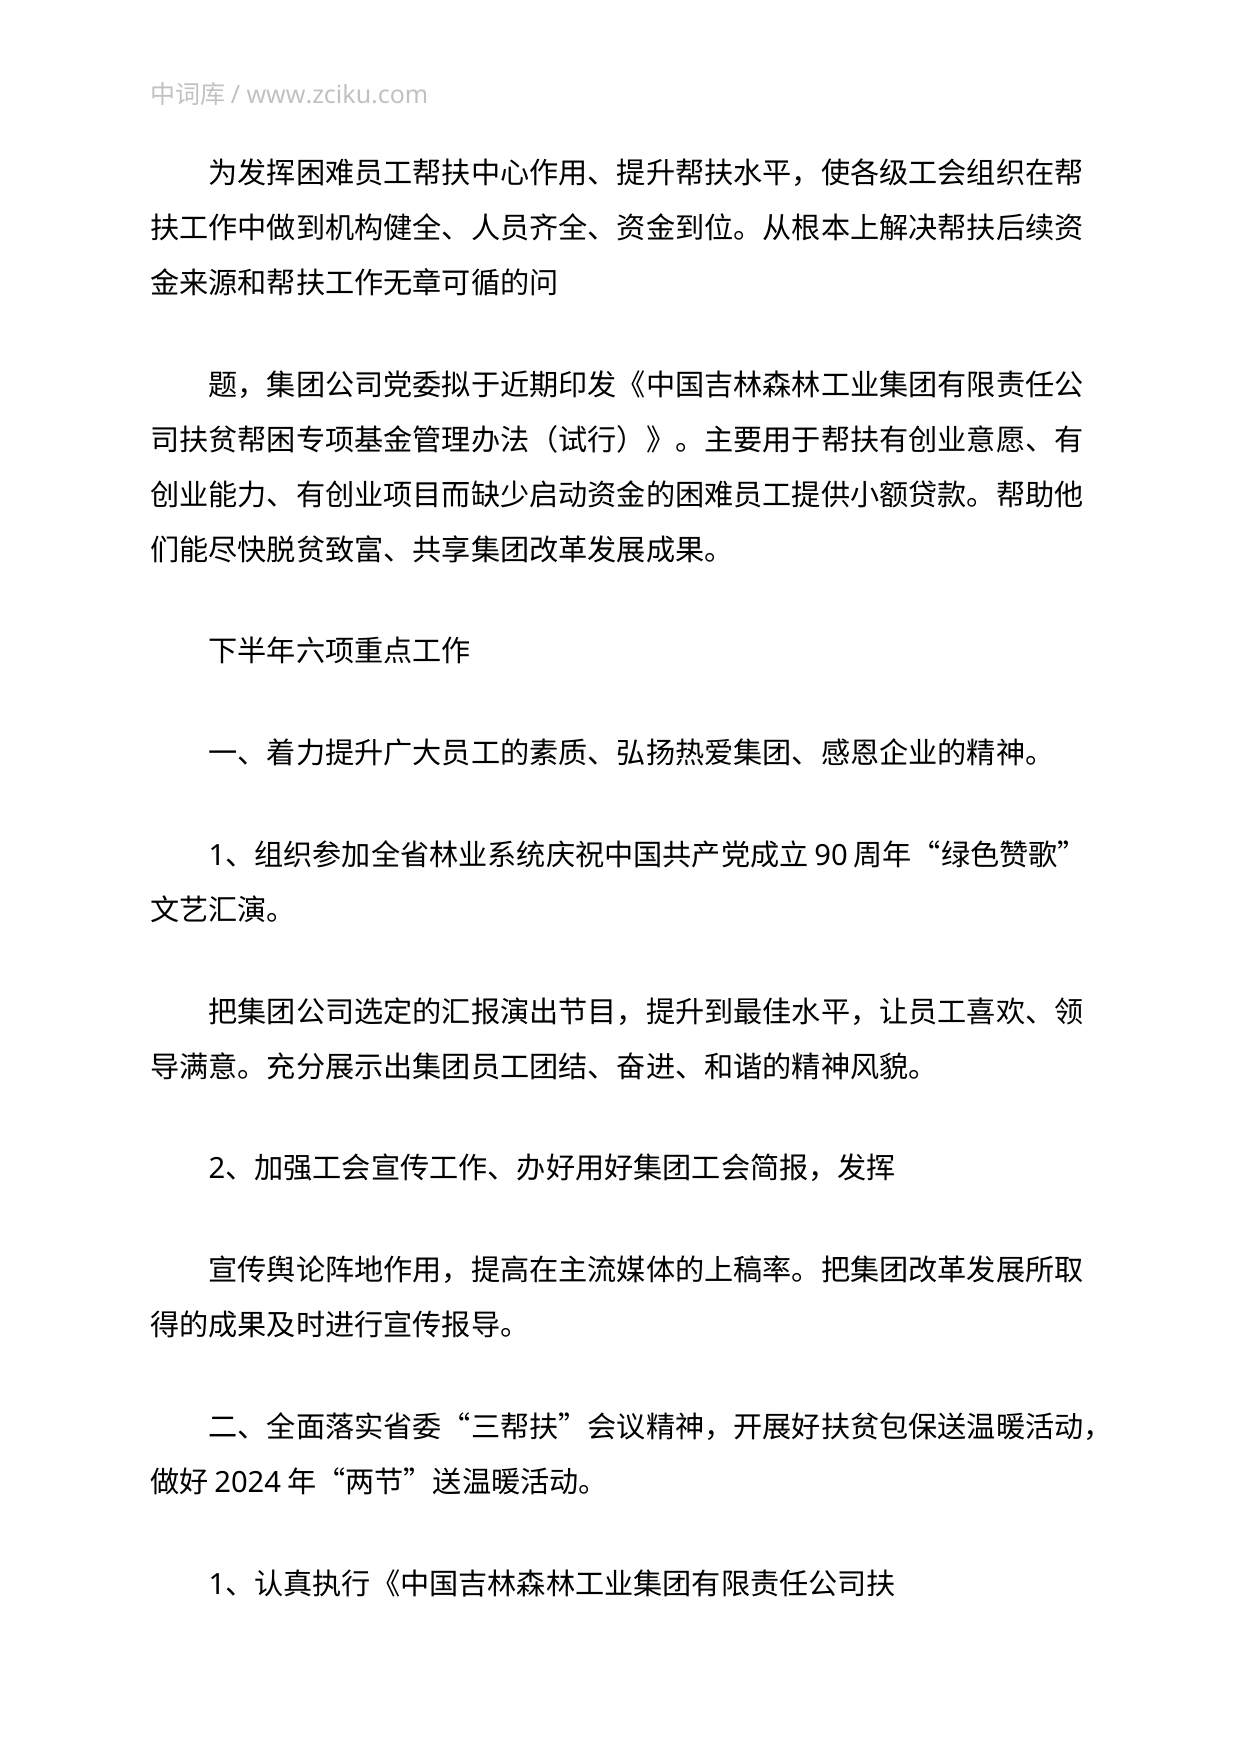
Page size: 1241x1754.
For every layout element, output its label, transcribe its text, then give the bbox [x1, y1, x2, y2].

text 二、全面落实省委“三帮扶”会议精神，开展好扶贫包保送温暖活动，做好2024年“两节”送温暖活动。 [150, 1404, 1090, 1501]
text 2、加强工会宣传工作、办好用好集团工会简报，发挥 [150, 1145, 1090, 1187]
text 1、认真执行《中国吉林森林工业集团有限责任公司扶 [150, 1561, 1090, 1603]
text 宣传舆论阵地作用，提高在主流媒体的上稿率。把集团改革发展所取得的成果及时进行宣传报导。 [150, 1247, 1090, 1344]
text 一、着力提升广大员工的素质、弘扬热爱集团、感恩企业的精神。 [150, 730, 1090, 772]
text 下半年六项重点工作 [150, 628, 1090, 670]
text 题，集团公司党委拟于近期印发《中国吉林森林工业集团有限责任公司扶贫帮困专项基金管理办法（试行）》。主要用于帮扶有创业意愿、有创业能力、有创业项目而缺少启动资金的困难员工提供小额贷款。帮助他们能尽快脱贫致富、共享集团改革发展成果。 [150, 362, 1090, 568]
text 把集团公司选定的汇报演出节目，提升到最佳水平，让员工喜欢、领导满意。充分展示出集团员工团结、奋进、和谐的精神风貌。 [150, 988, 1090, 1086]
text 1、组织参加全省林业系统庆祝中国共产党成立90周年“绿色赞歌”文艺汇演。 [150, 832, 1090, 929]
text 为发挥困难员工帮扶中心作用、提升帮扶水平，使各级工会组织在帮扶工作中做到机构健全、人员齐全、资金到位。从根本上解决帮扶后续资金来源和帮扶工作无章可循的问 [150, 150, 1090, 302]
